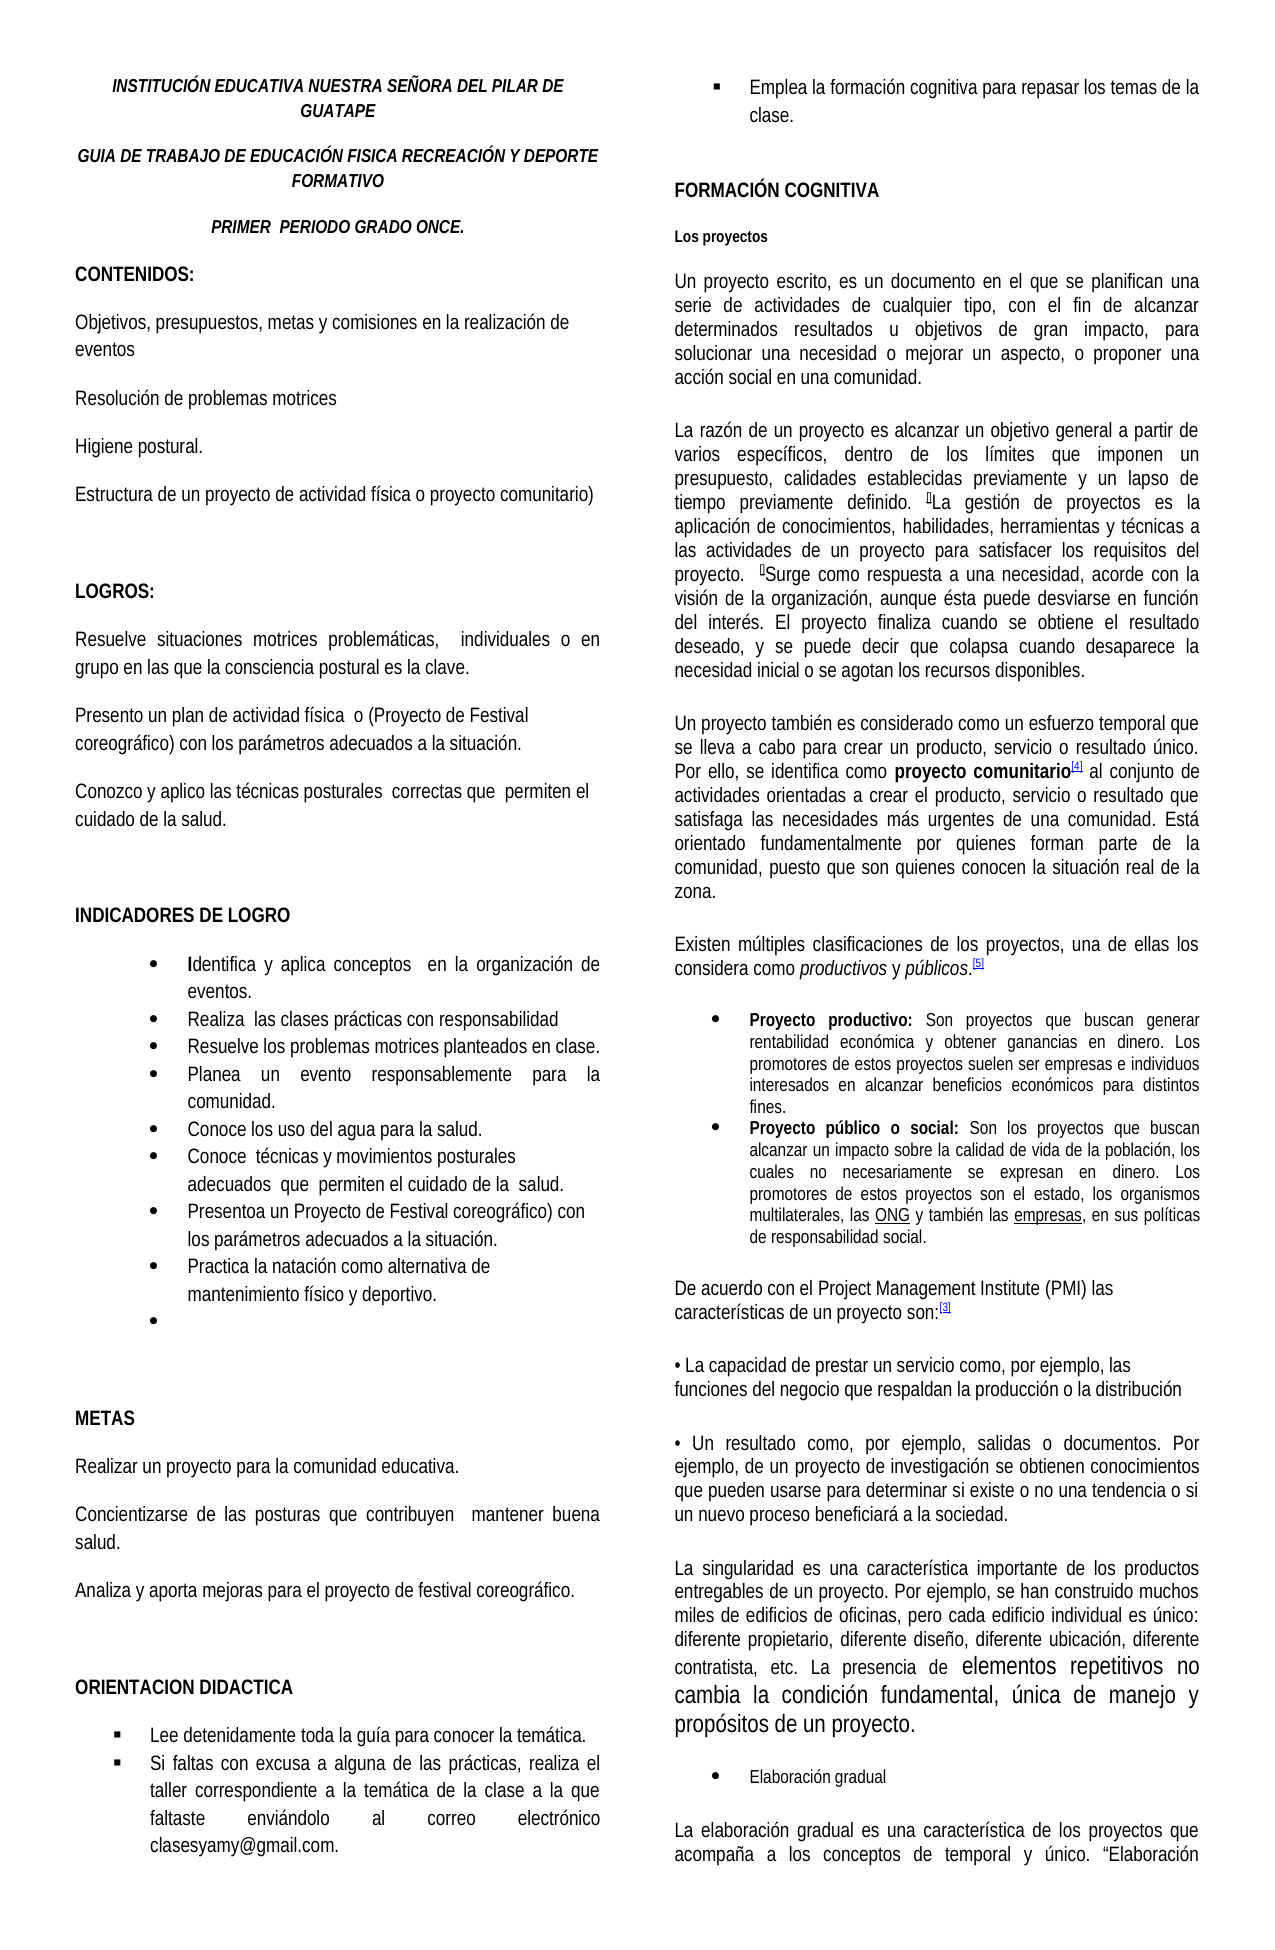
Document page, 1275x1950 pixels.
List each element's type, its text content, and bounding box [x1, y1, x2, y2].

text CONTENIDOS: [75, 261, 601, 285]
text Un proyecto también es considerado como un esfuerzo temporal que se lleva a cabo para crear un producto, servicio o resultado único. Por ello, se identifica como proyecto comunitario[4] al conjunto de actividades orientadas a crear el producto, servicio o resultado que satisfaga las necesidades más urgentes de una comunidad. Está orientado fundamentalmente por quienes forman parte de la comunidad, puesto que son quienes conocen la situación real de la zona. [674, 711, 1200, 903]
text ORIENTACION DIDACTICA [75, 1675, 601, 1699]
list Presentoa un Proyecto de Festival coreográfico) con los parámetros adecuados a la situación. [150, 1199, 601, 1250]
text Resuelve situaciones motrices problemáticas, individuales o en grupo en las que la consciencia postural es la clave. [75, 627, 601, 679]
text • La capacidad de prestar un servicio como, por ejemplo, las funciones del negocio que respaldan la producción o la distribución [674, 1353, 1200, 1401]
text Higiene postural. [75, 434, 601, 458]
text Concientizarse de las posturas que contribuyen mantener buena salud. [75, 1502, 601, 1554]
list Proyecto productivo: Son proyectos que buscan generar rentabilidad económica y obtener ganancias en dinero. Los promotores de estos proyectos suelen ser empresas e individuos interesados en alcanzar beneficios económicos para distintos fines. [712, 1009, 1200, 1117]
text De acuerdo con el Project Management Institute (PMI) las características de un proyecto son:[3] [674, 1276, 1200, 1324]
text PRIMER PERIODO GRADO ONCE. [75, 216, 601, 237]
text Analiza y aporta mejoras para el proyecto de festival coreográfico. [75, 1578, 601, 1602]
text Los proyectos [674, 227, 1200, 246]
list Realiza las clases prácticas con responsabilidad [150, 1006, 601, 1030]
text Conozco y aplico las técnicas posturales correctas que permiten el cuidado de la salud. [75, 779, 601, 830]
list Si faltas con excusa a alguna de las prácticas, realiza el taller correspondiente a la temática de la clase a la que faltaste enviándolo al correo electrónico clasesyamy@gmail.com. [112, 1751, 601, 1857]
text Estructura de un proyecto de actividad física o proyecto comunitario) [75, 482, 601, 506]
list Conoce los uso del agua para la salud. [150, 1116, 601, 1140]
list Elaboración gradual [712, 1766, 1200, 1788]
list Practica la natación como alternativa de mantenimiento físico y deportivo. [150, 1254, 601, 1305]
text Objetivos, presupuestos, metas y comisiones en la realización de eventos [75, 310, 601, 361]
list Resuelve los problemas motrices planteados en clase. [150, 1034, 601, 1058]
text METAS [75, 1406, 601, 1429]
text Existen múltiples clasificaciones de los proyectos, una de ellas los considera como productivos y públicos.[5] [674, 932, 1200, 980]
list Planea un evento responsablemente para la comunidad. [150, 1061, 601, 1113]
list Emplea la formación cognitiva para repasar los temas de la clase. [712, 75, 1200, 126]
list Lee detenidamente toda la guía para conocer la temática. [112, 1723, 601, 1747]
text FORMACIÓN COGNITIVA [674, 178, 1200, 202]
text LOGROS: [75, 579, 601, 603]
list Proyecto público o social: Son los proyectos que buscan alcanzar un impacto sobre la calidad de vida de la población, los cuales no necesariamente se expresan en dinero. Los promotores de estos proyectos son el estado, los organismos multilaterales, las ONG y también las empresas, en sus políticas de responsabilidad social. [712, 1117, 1200, 1247]
list Conoce técnicas y movimientos posturales adecuados que permiten el cuidado de la salud. [150, 1144, 601, 1195]
text Resolución de problemas motrices [75, 386, 601, 409]
text INSTITUCIÓN EDUCATIVA NUESTRA SEÑORA DEL PILAR DE GUATAPE [75, 75, 601, 121]
text • Un resultado como, por ejemplo, salidas o documentos. Por ejemplo, de un proyecto de investigación se obtienen conocimientos que pueden usarse para determinar si existe o no una tendencia o si un nuevo proceso beneficiará a la sociedad. [674, 1430, 1200, 1526]
text La razón de un proyecto es alcanzar un objetivo general a partir de varios específicos, dentro de los límites que imponen un presupuesto, calidades establecidas previamente y un lapso de tiempo previamente definido. []La gestión de proyectos es la aplicación de conocimientos, habilidades, herramientas y técnicas a las actividades de un proyecto para satisfacer los requisitos del proyecto. []Surge como respuesta a una necesidad, acorde con la visión de la organización, aunque ésta puede desviarse en función del interés. El proyecto finaliza cuando se obtiene el resultado deseado, y se puede decir que colapsa cuando desaparece la necesidad inicial o se agotan los recursos disponibles. [674, 418, 1200, 682]
text Realizar un proyecto para la comunidad educativa. [75, 1454, 601, 1478]
text Un proyecto escrito, es un documento en el que se planifican una serie de actividades de cualquier tipo, con el fin de alcanzar determinados resultados u objetivos de gran impacto, para solucionar una necesidad o mejorar un aspecto, o proponer una acción social en una comunidad. [674, 269, 1200, 389]
text Presento un plan de actividad física o (Proyecto de Festival coreográfico) con los parámetros adecuados a la situación. [75, 703, 601, 754]
text INDICADORES DE LOGRO [75, 903, 601, 927]
text La singularidad es una característica importante de los productos entregables de un proyecto. Por ejemplo, se han construido muchos miles de edificios de oficinas, pero cada edificio individual es único: diferente propietario, diferente diseño, diferente ubicación, diferente contratista, etc. La presencia de elementos repetitivos no cambia la condición fundamental, única de manejo y propósitos de un proyecto. [674, 1555, 1200, 1737]
list Identifica y aplica conceptos en la organización de eventos. [150, 951, 601, 1003]
text GUIA DE TRABAJO DE EDUCACIÓN FISICA RECREACIÓN Y DEPORTE FORMATIVO [75, 145, 601, 192]
